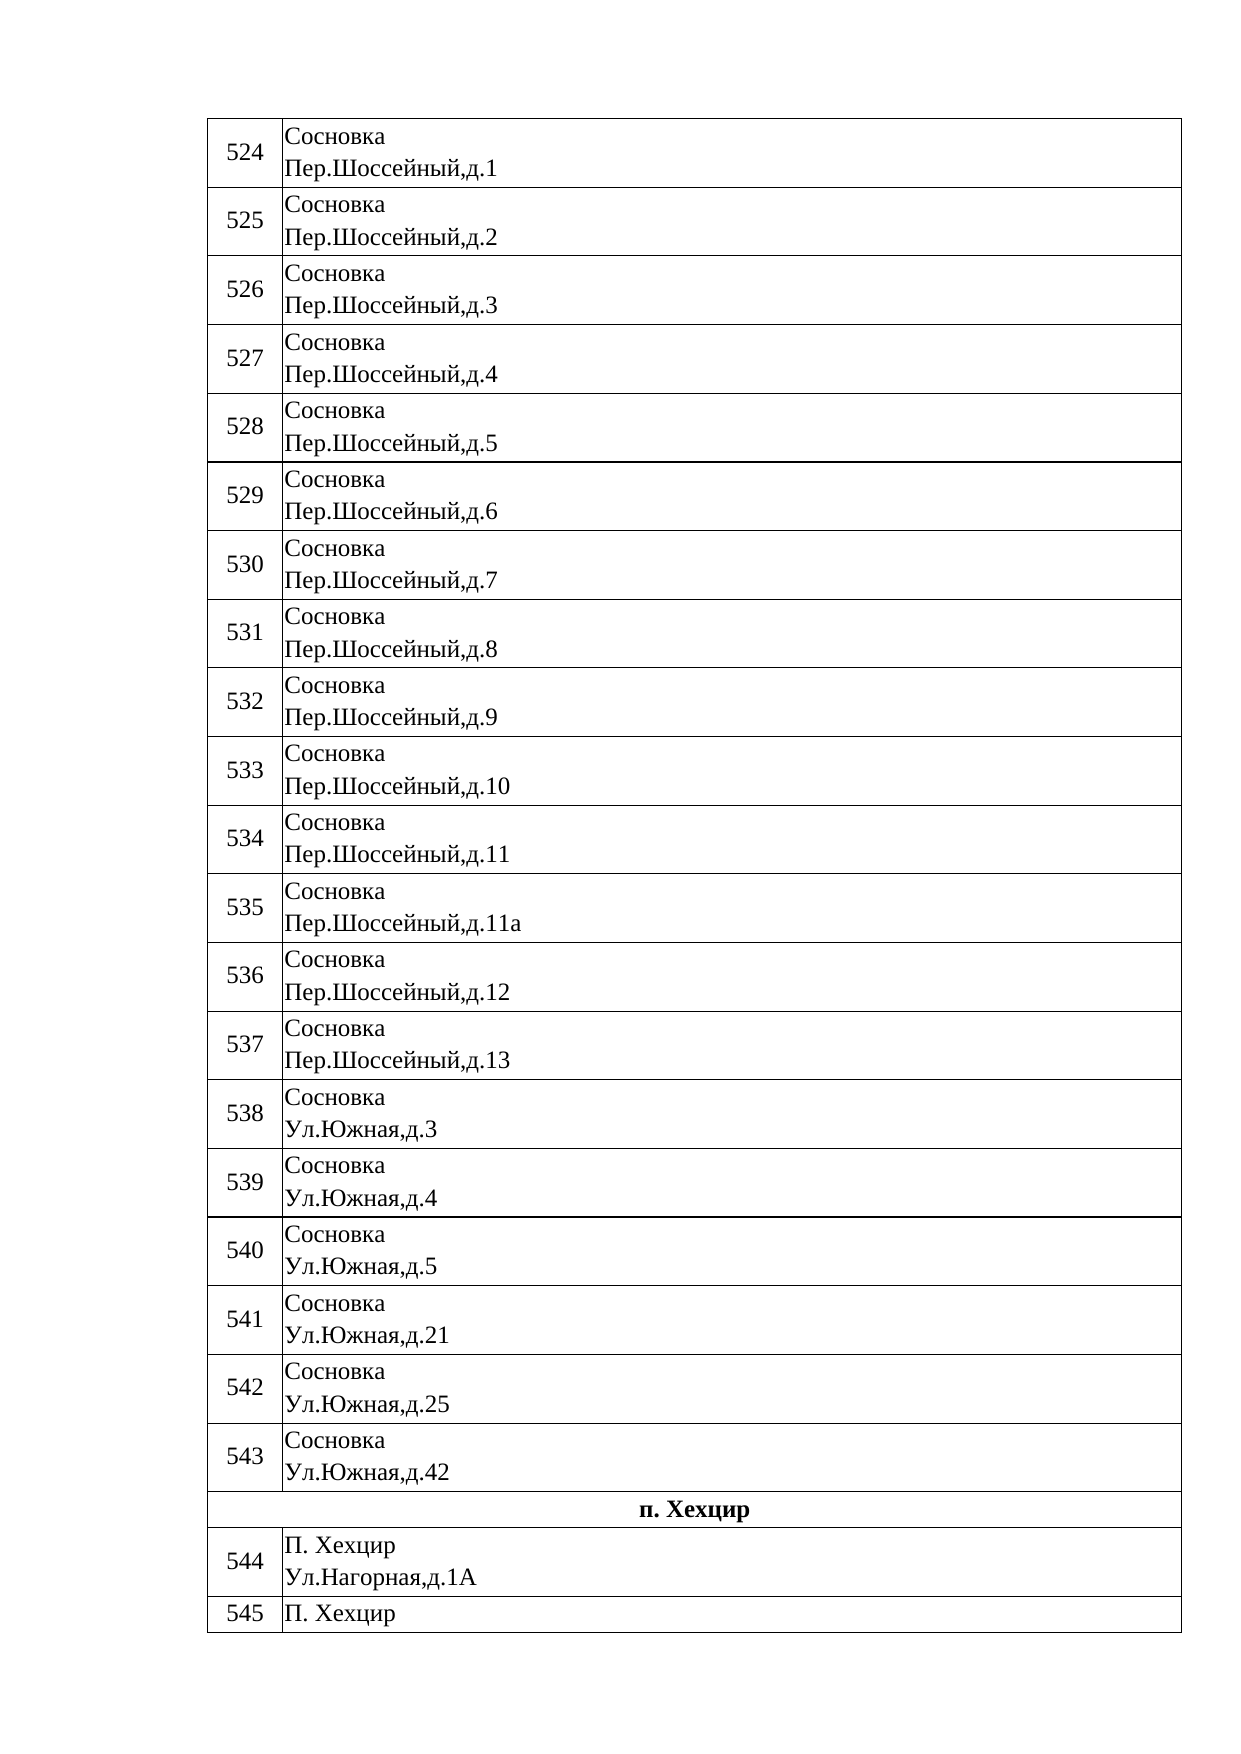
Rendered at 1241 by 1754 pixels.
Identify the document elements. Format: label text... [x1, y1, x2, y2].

table_cell 541 [208, 1286, 282, 1354]
table_cell Сосновка Пер.Шоссейный,д.11а [283, 874, 1181, 942]
table_cell Сосновка Ул.Южная,д.42 [283, 1424, 1181, 1491]
table_cell Сосновка Пер.Шоссейный,д.13 [283, 1012, 1181, 1079]
table_cell Сосновка Ул.Южная,д.5 [283, 1218, 1181, 1285]
table_cell Сосновка Ул.Южная,д.3 [283, 1080, 1181, 1148]
table_cell Сосновка Пер.Шоссейный,д.7 [283, 531, 1181, 599]
table_cell 543 [208, 1424, 282, 1491]
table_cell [283, 1597, 1181, 1632]
table_cell 532 [208, 668, 282, 736]
table_cell Сосновка Пер.Шоссейный,д.5 [283, 394, 1181, 461]
table_cell Сосновка Пер.Шоссейный,д.2 [283, 188, 1181, 255]
table_cell Сосновка Пер.Шоссейный,д.10 [283, 737, 1181, 804]
table_cell 527 [208, 325, 282, 393]
table_cell 531 [208, 600, 282, 667]
table_cell 540 [208, 1218, 282, 1285]
table_cell 529 [208, 463, 282, 530]
table_cell 533 [208, 737, 282, 804]
table_cell 524 [208, 119, 282, 187]
table_cell 525 [208, 188, 282, 255]
table_cell 542 [208, 1355, 282, 1422]
table_cell 534 [208, 806, 282, 873]
table_cell П. Хехцир Ул.Нагорная,д.1А [283, 1528, 1181, 1596]
table_cell 544 [208, 1528, 282, 1596]
table_cell 535 [208, 874, 282, 942]
table_cell 537 [208, 1012, 282, 1079]
table_cell п. Хехцир [208, 1492, 1181, 1527]
table_cell Сосновка Пер.Шоссейный,д.11 [283, 806, 1181, 873]
table_cell Сосновка Пер.Шоссейный,д.12 [283, 943, 1181, 1011]
table_cell Сосновка Ул.Южная,д.4 [283, 1149, 1181, 1216]
table_cell Сосновка Пер.Шоссейный,д.3 [283, 256, 1181, 324]
table_cell Сосновка Ул.Южная,д.21 [283, 1286, 1181, 1354]
table_cell Сосновка Пер.Шоссейный,д.6 [283, 463, 1181, 530]
table_cell 536 [208, 943, 282, 1011]
table_cell Сосновка Пер.Шоссейный,д.4 [283, 325, 1181, 393]
table_cell 530 [208, 531, 282, 599]
table_cell Сосновка Пер.Шоссейный,д.1 [283, 119, 1181, 187]
table_cell Сосновка Пер.Шоссейный,д.9 [283, 668, 1181, 736]
table_cell Сосновка Ул.Южная,д.25 [283, 1355, 1181, 1422]
table_cell 528 [208, 394, 282, 461]
table_cell 539 [208, 1149, 282, 1216]
table_cell 526 [208, 256, 282, 324]
table_cell 545 [208, 1597, 282, 1632]
table_cell Сосновка Пер.Шоссейный,д.8 [283, 600, 1181, 667]
table_cell 538 [208, 1080, 282, 1148]
